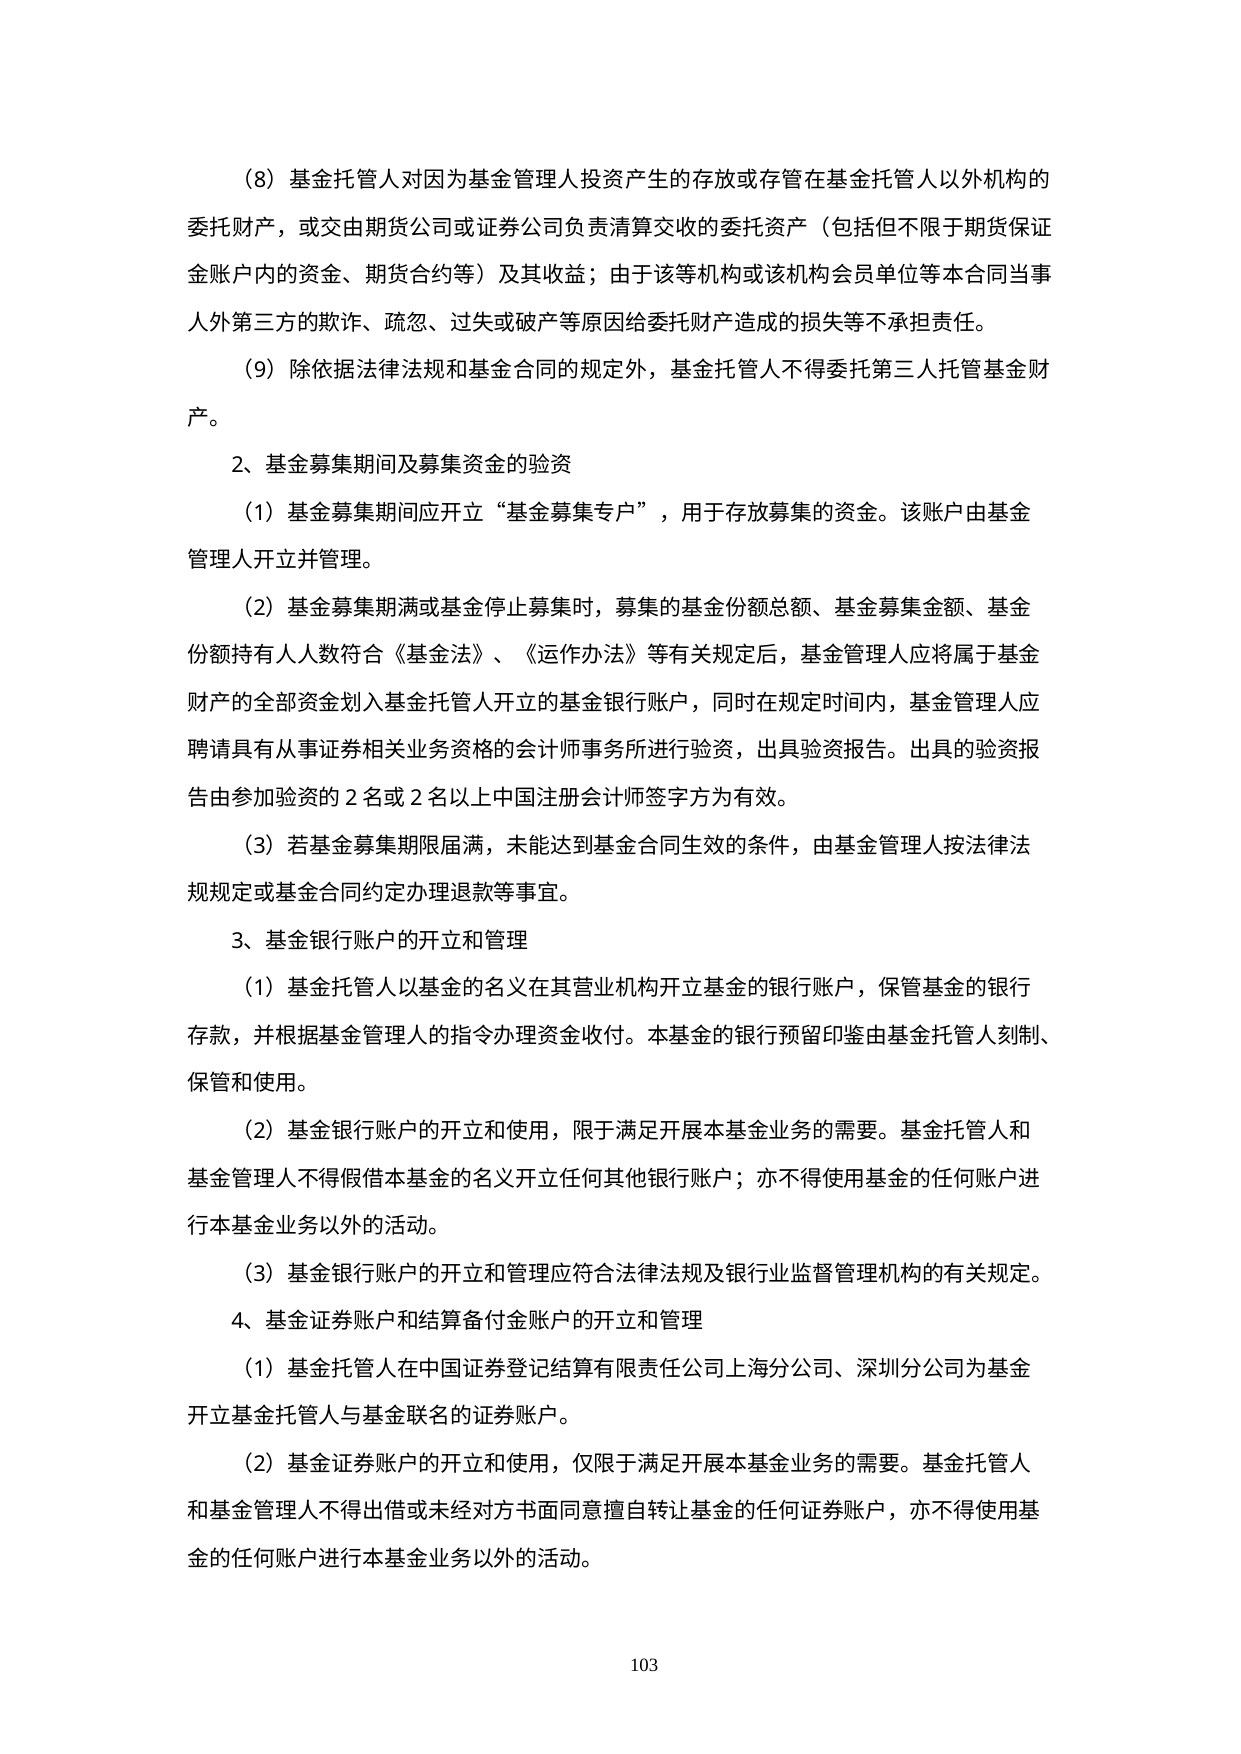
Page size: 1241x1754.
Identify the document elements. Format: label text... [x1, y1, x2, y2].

text 3、基金银行账户的开立和管理 [187, 923, 1053, 954]
text （3）基金银行账户的开立和管理应符合法律法规及银行业监督管理机构的有关规定。 [187, 1256, 1053, 1287]
text （2）基金募集期满或基金停止募集时，募集的基金份额总额、基金募集金额、基金份额持有人人数符合《基金法》、《运作办法》等有关规定后，基金管理人应将属于基金财产的全部资金划入基金托管人开立的基金银行账户，同时在规定时间内，基金管理人应聘请具有从事证券相关业务资格的会计师事务所进行验资，出具验资报告。出具的验资报告由参加验资的2名或2名以上中国注册会计师签字方为有效。 [187, 590, 1053, 812]
text （2）基金证券账户的开立和使用，仅限于满足开展本基金业务的需要。基金托管人和基金管理人不得出借或未经对方书面同意擅自转让基金的任何证券账户，亦不得使用基金的任何账户进行本基金业务以外的活动。 [187, 1446, 1053, 1573]
text （1）基金募集期间应开立“基金募集专户”，用于存放募集的资金。该账户由基金管理人开立并管理。 [187, 495, 1053, 574]
text 2、基金募集期间及募集资金的验资 [187, 447, 1053, 479]
text （1）基金托管人以基金的名义在其营业机构开立基金的银行账户，保管基金的银行存款，并根据基金管理人的指令办理资金收付。本基金的银行预留印鉴由基金托管人刻制、保管和使用。 [187, 970, 1053, 1097]
text （3）若基金募集期限届满，未能达到基金合同生效的条件，由基金管理人按法律法规规定或基金合同约定办理退款等事宜。 [187, 828, 1053, 907]
text （1）基金托管人在中国证券登记结算有限责任公司上海分公司、深圳分公司为基金开立基金托管人与基金联名的证券账户。 [187, 1351, 1053, 1430]
text （8）基金托管人对因为基金管理人投资产生的存放或存管在基金托管人以外机构的委托财产，或交由期货公司或证券公司负责清算交收的委托资产（包括但不限于期货保证金账户内的资金、期货合约等）及其收益；由于该等机构或该机构会员单位等本合同当事人外第三方的欺诈、疏忽、过失或破产等原因给委托财产造成的损失等不承担责任。 [187, 162, 1053, 336]
text （2）基金银行账户的开立和使用，限于满足开展本基金业务的需要。基金托管人和基金管理人不得假借本基金的名义开立任何其他银行账户；亦不得使用基金的任何账户进行本基金业务以外的活动。 [187, 1113, 1053, 1240]
text （9）除依据法律法规和基金合同的规定外，基金托管人不得委托第三人托管基金财产。 [187, 352, 1053, 431]
text 4、基金证券账户和结算备付金账户的开立和管理 [187, 1303, 1053, 1335]
